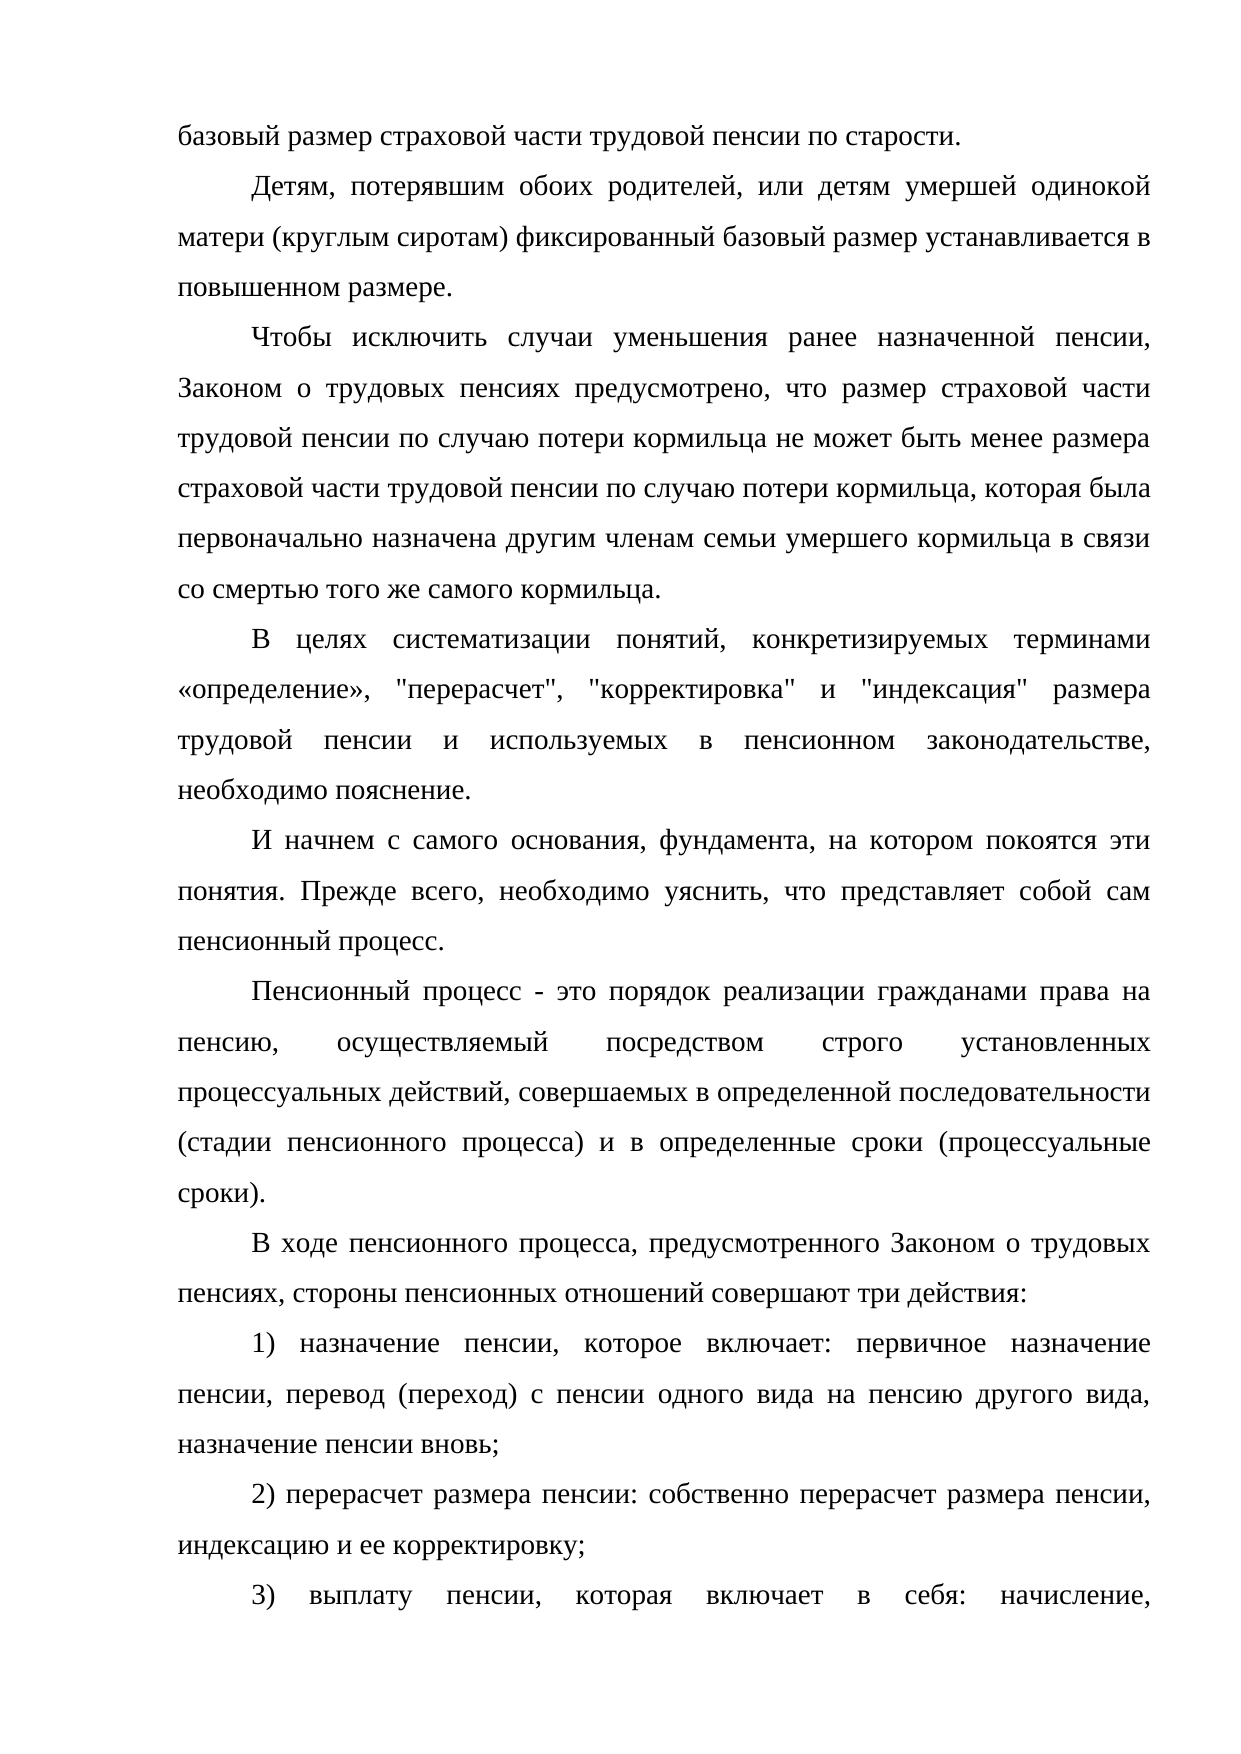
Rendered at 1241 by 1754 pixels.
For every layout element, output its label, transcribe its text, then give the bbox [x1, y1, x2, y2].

text 2) перерасчет размера пенсии: собственно перерасчет размера пенсии, индексацию и ее корректировку; [177, 1477, 1152, 1560]
text И начнем с самого основания, фундамента, на котором покоятся эти понятия. Прежде всего, необходимо уяснить, что представляет собой сам пенсионный процесс. [177, 822, 1152, 957]
text Чтобы исключить случаи уменьшения ранее назначенной пенсии, Законом о трудовых пенсиях предусмотрено, что размер страховой части трудовой пенсии по случаю потери кормильца не может быть менее размера страховой части трудовой пенсии по случаю потери кормильца, которая была первоначально назначена другим членам семьи умершего кормильца в связи со смертью того же самого кормильца. [177, 319, 1152, 604]
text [177, 118, 1152, 152]
text Детям, потерявшим обоих родителей, или детям умершей одинокой матери (круглым сиротам) фиксированный базовый размер устанавливается в повышенном размере. [177, 168, 1152, 303]
text В целях систематизации понятий, конкретизируемых терминами «определение», "перерасчет", "корректировка" и "индексация" размера трудовой пенсии и используемых в пенсионном законодательстве, необходимо пояснение. [177, 621, 1152, 806]
text Пенсионный процесс - это порядок реализации гражданами права на пенсию, осуществляемый посредством строго установленных процессуальных действий, совершаемых в определенной последовательности (стадии пенсионного процесса) и в определенные сроки (процессуальные сроки). [177, 973, 1152, 1208]
text В ходе пенсионного процесса, предусмотренного Законом о трудовых пенсиях, стороны пенсионных отношений совершают три действия: [177, 1225, 1152, 1309]
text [177, 1577, 1152, 1611]
text 1) назначение пенсии, которое включает: первичное назначение пенсии, перевод (переход) с пенсии одного вида на пенсию другого вида, назначение пенсии вновь; [177, 1326, 1152, 1460]
